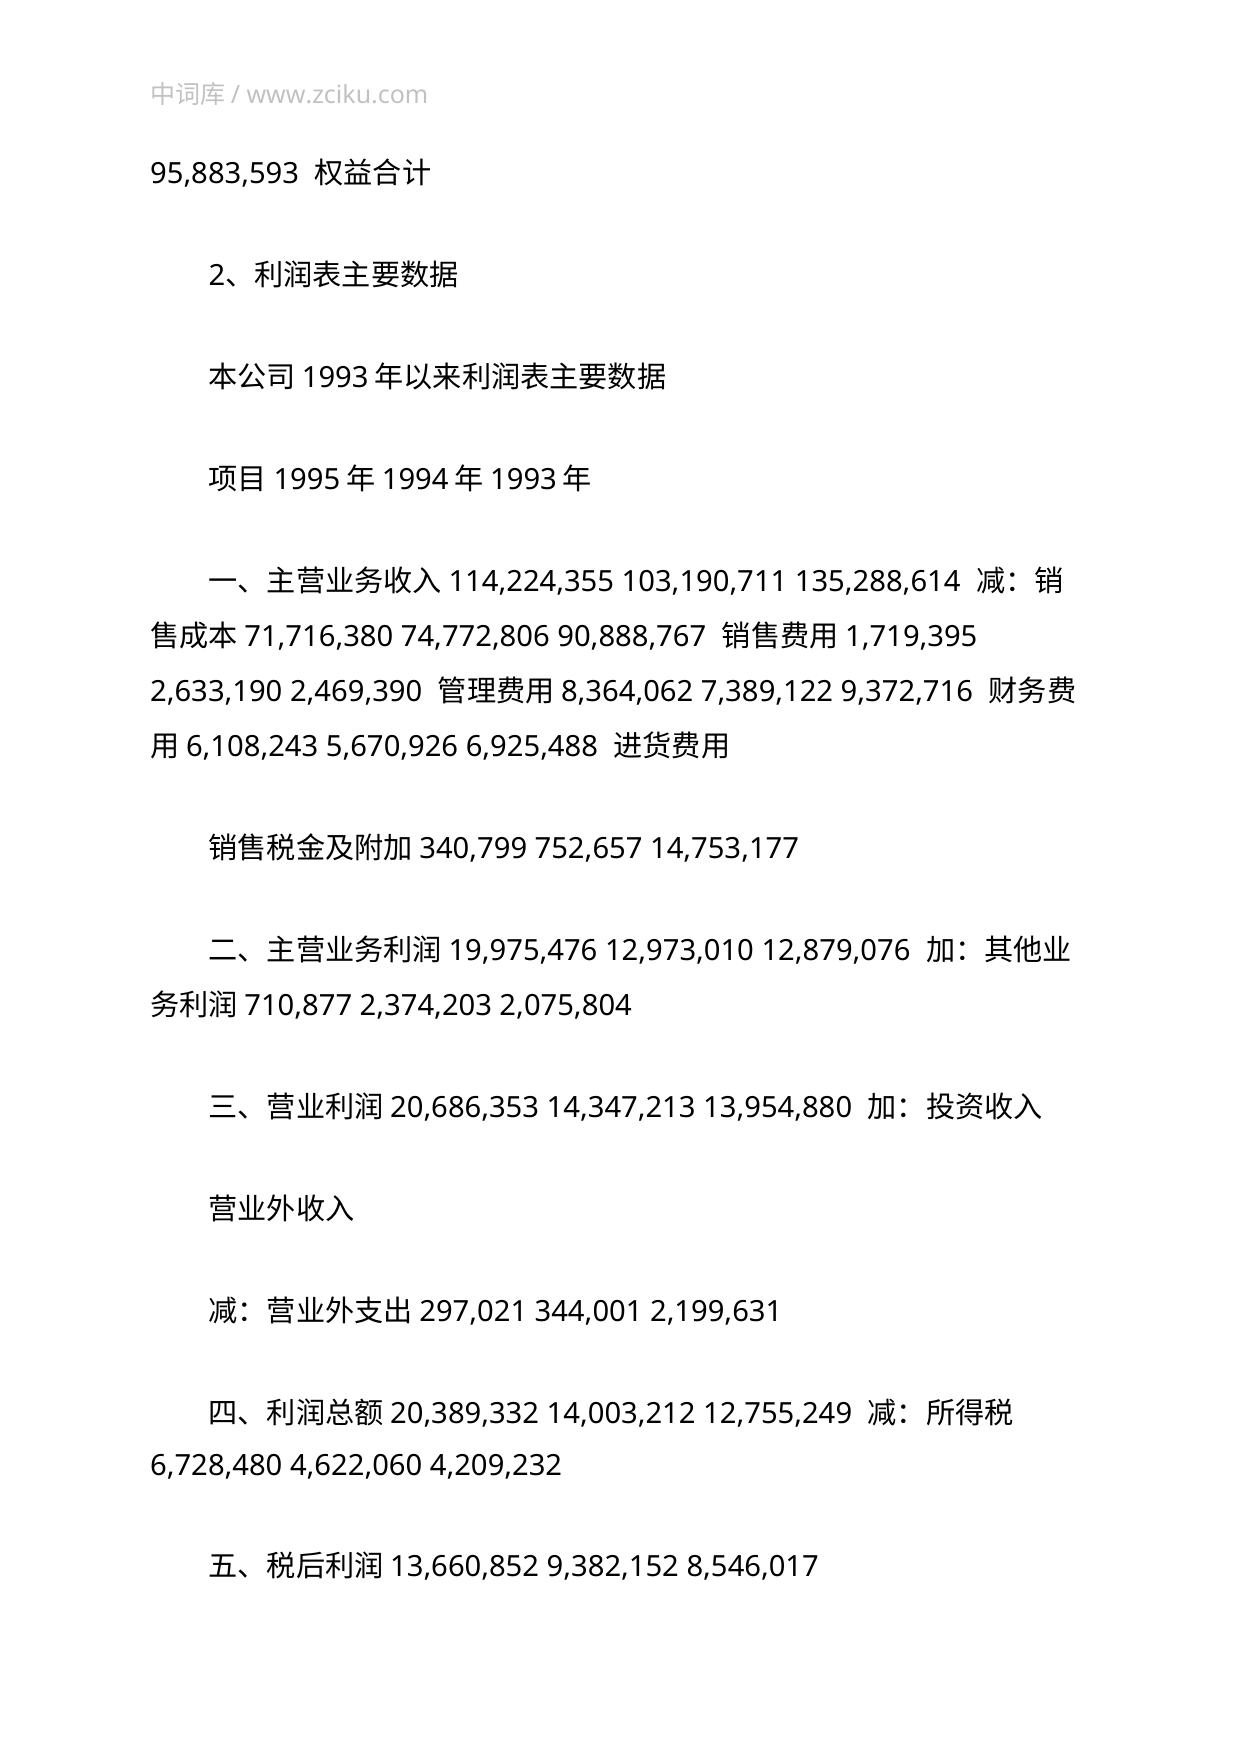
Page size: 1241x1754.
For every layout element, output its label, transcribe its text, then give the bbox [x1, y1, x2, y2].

text 减：营业外支出 297,021 344,001 2,199,631 [150, 1288, 1090, 1330]
text 本公司1993年以来利润表主要数据 [150, 354, 1090, 396]
text 一、主营业务收入 114,224,355 103,190,711 135,288,614 减：销售成本 71,716,380 74,772,806 90,888,767 销售费用 1,719,395 2,633,190 2,469,390 管理费用 8,364,062 7,389,122 9,372,716 财务费用 6,108,243 5,670,926 6,925,488 进货费用 [150, 558, 1090, 765]
text 项目 1995年 1994年 1993年 [150, 456, 1090, 498]
text 四、利润总额 20,389,332 14,003,212 12,755,249 减：所得税 6,728,480 4,622,060 4,209,232 [150, 1389, 1090, 1483]
text 销售税金及附加 340,799 752,657 14,753,177 [150, 825, 1090, 867]
text 二、主营业务利润 19,975,476 12,973,010 12,879,076 加：其他业务利润 710,877 2,374,203 2,075,804 [150, 927, 1090, 1024]
text 营业外收入 [150, 1186, 1090, 1228]
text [150, 150, 1090, 192]
text 五、税后利润 13,660,852 9,382,152 8,546,017 [150, 1542, 1090, 1585]
text 三、营业利润 20,686,353 14,347,213 13,954,880 加：投资收入 [150, 1084, 1090, 1126]
text 2、利润表主要数据 [150, 252, 1090, 294]
